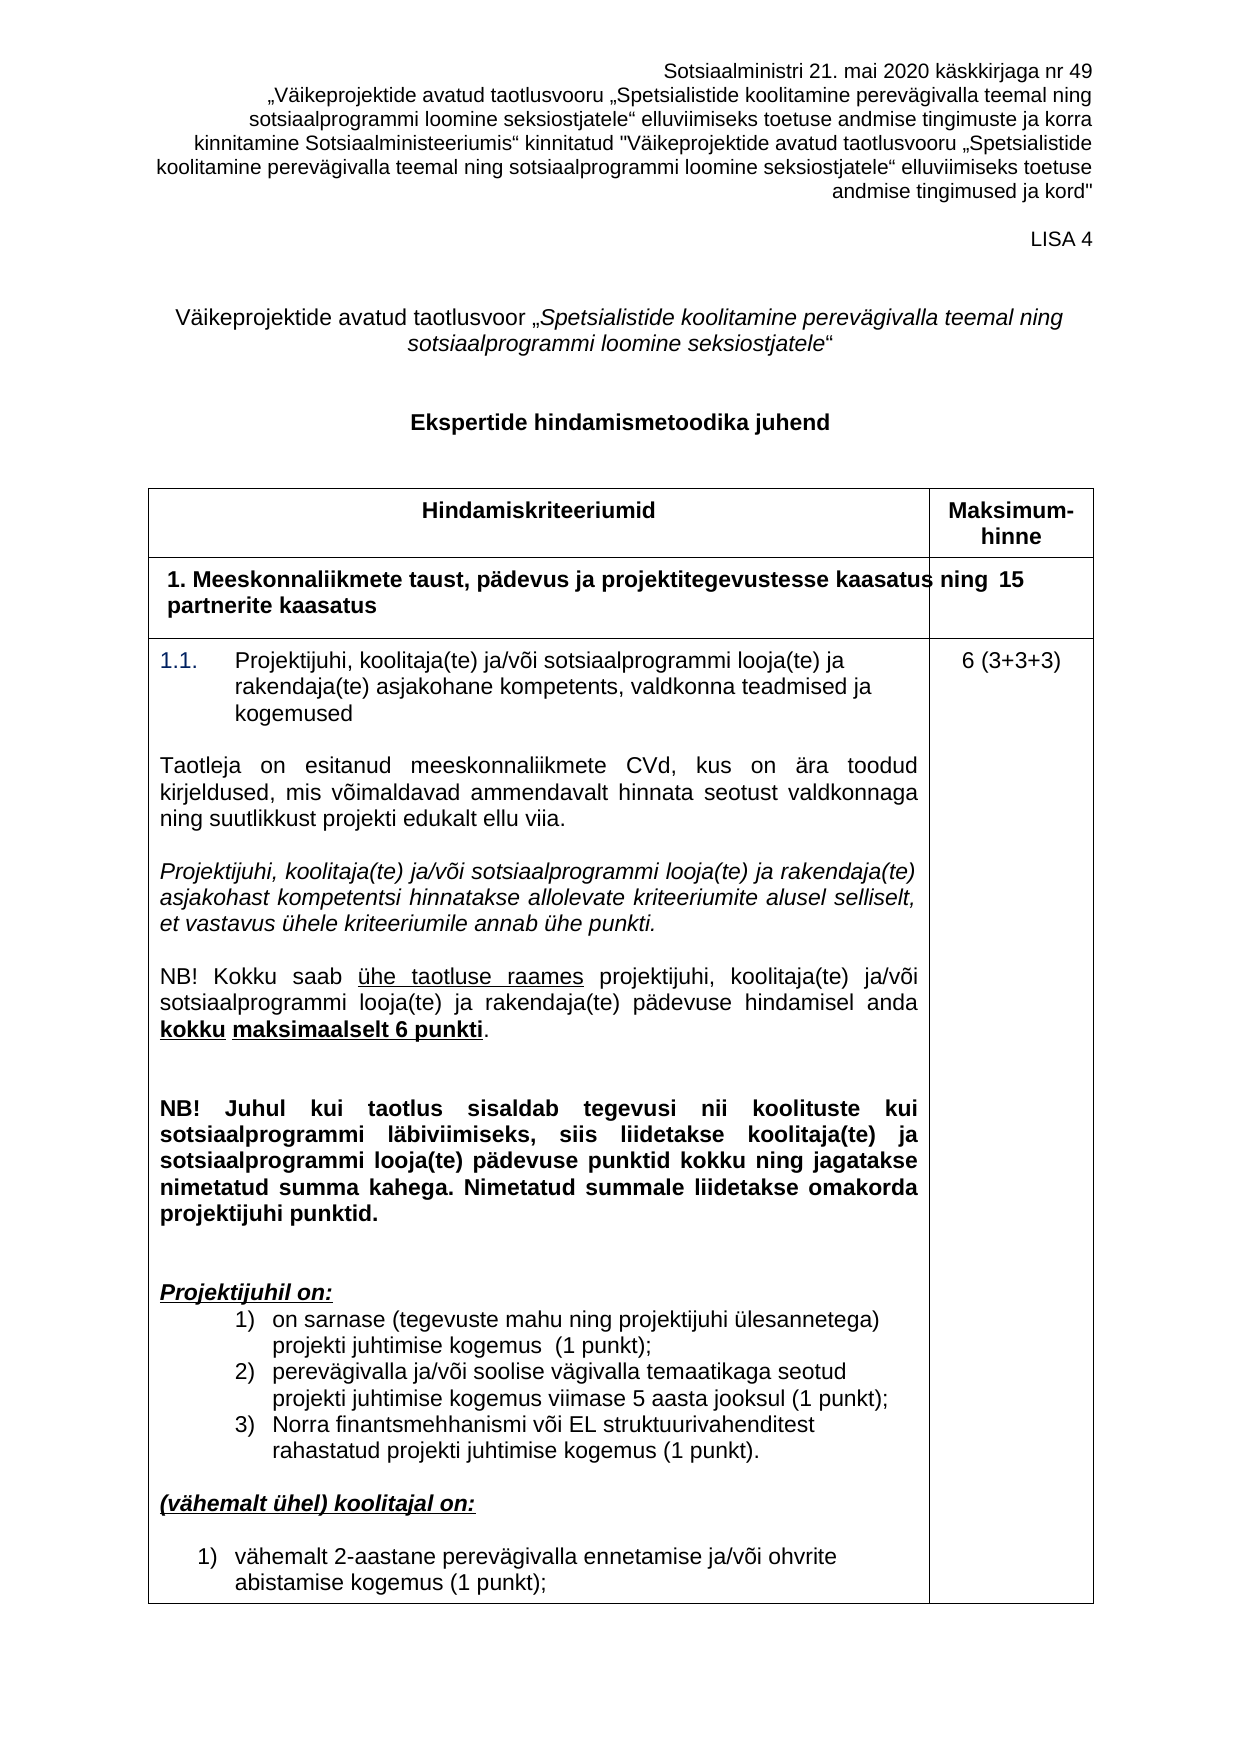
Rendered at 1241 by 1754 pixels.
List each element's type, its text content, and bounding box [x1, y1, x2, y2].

table_cell [149, 558, 929, 638]
text Sotsiaalministri 21. mai 2020 käskkirjaga nr 49 [148, 59, 1093, 83]
text LISA 4 [148, 227, 1093, 251]
text „Väikeprojektide avatud taotlusvooru „Spetsialistide koolitamine perevägivalla teemal ning sotsiaalprogrammi loomine seksiostjatele“ elluviimiseks toetuse andmise tingimuste ja korra kinnitamine Sotsiaalministeeriumis“ kinnitatud "Väikeprojektide avatud taotlusvooru „Spetsialistide koolitamine perevägivalla teemal ning sotsiaalprogrammi loomine seksiostjatele“ elluviimiseks toetuse andmise tingimused ja kord" [148, 83, 1093, 203]
text Ekspertide hindamismetoodika juhend [148, 409, 1093, 435]
text Väikeprojektide avatud taotlusvoor „Spetsialistide koolitamine perevägivalla teemal ning sotsiaalprogrammi loomine seksiostjatele“ [148, 303, 1093, 356]
table_cell 15 [930, 558, 1093, 638]
table_header Hindamiskriteeriumid [149, 489, 929, 557]
table_cell 6 (3+3+3) [930, 639, 1093, 1603]
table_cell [149, 639, 929, 1603]
table_header Maksimum-hinne [930, 489, 1093, 557]
